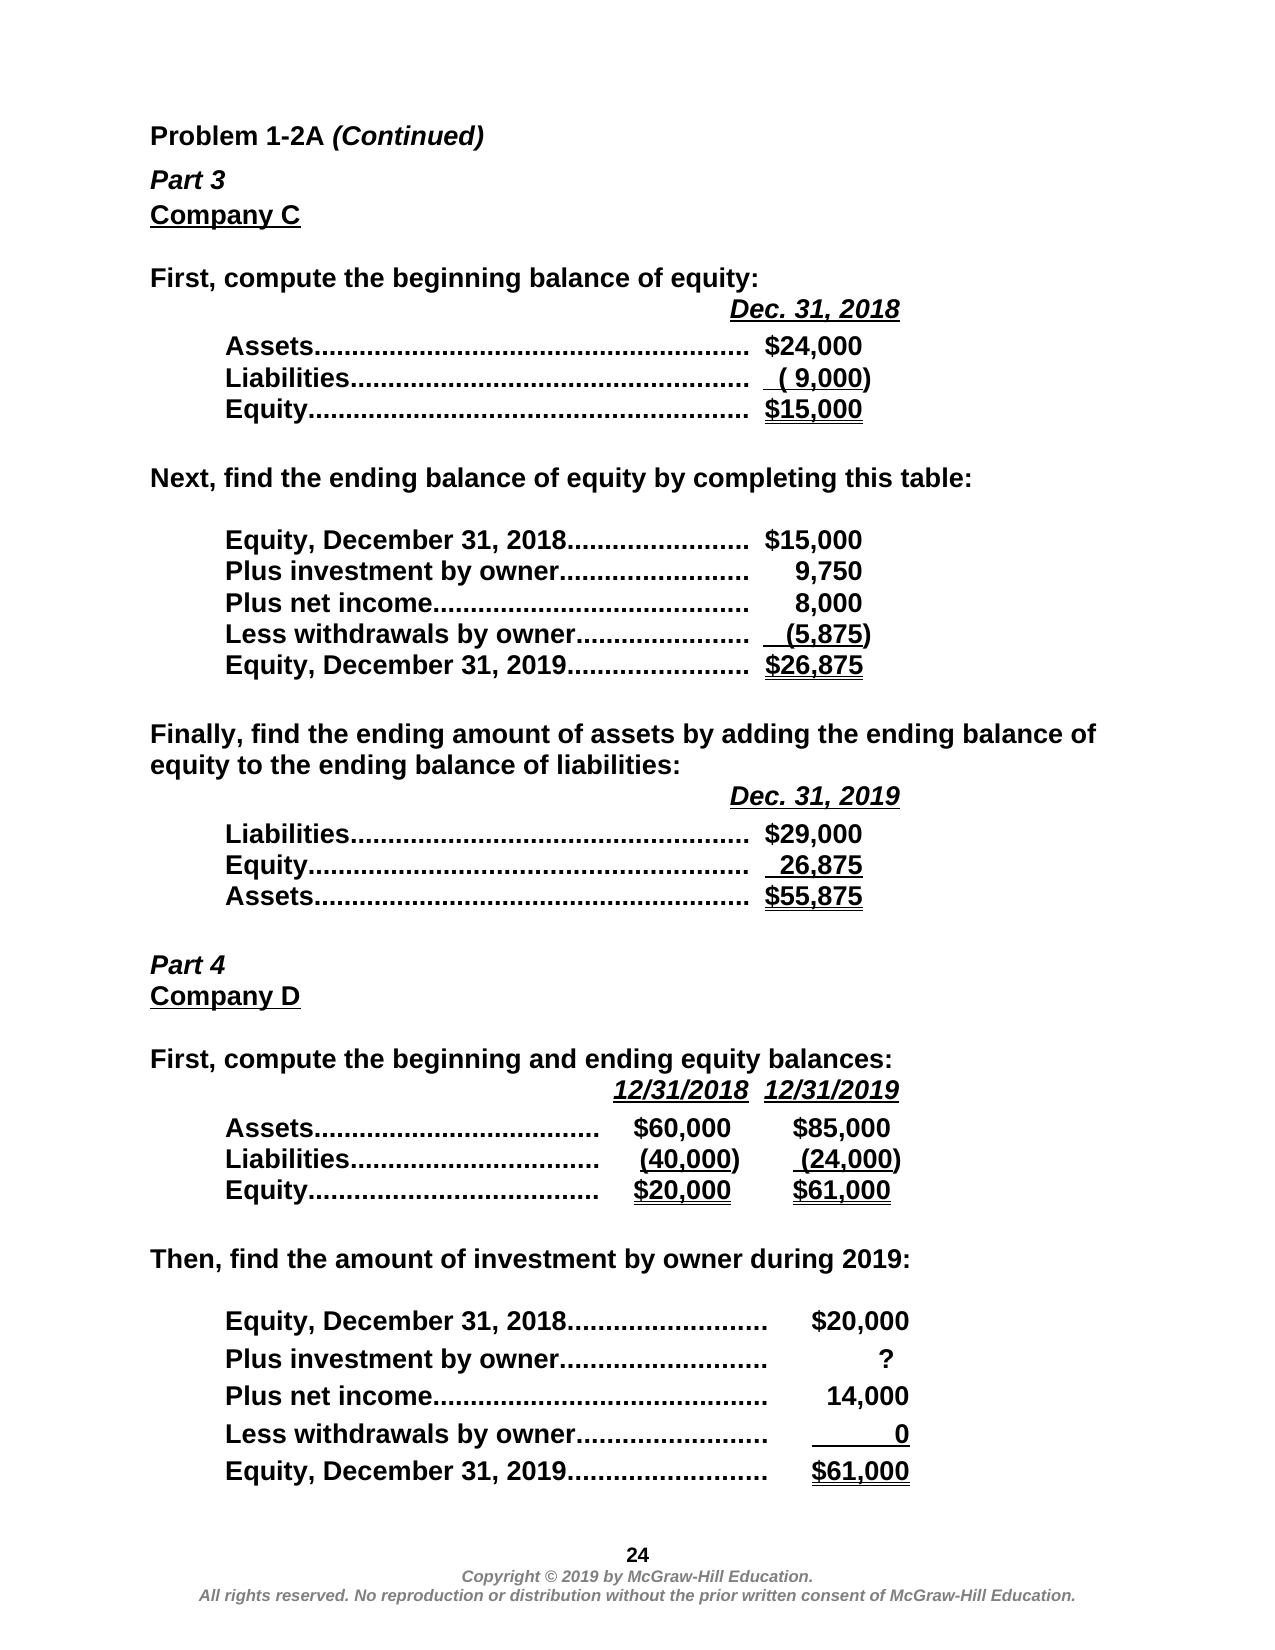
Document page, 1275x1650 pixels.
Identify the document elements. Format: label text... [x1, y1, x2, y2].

text Next, find the ending balance of equity by completing this table: [150, 462, 1125, 493]
text Problem 1-2A (Continued) [150, 120, 1125, 151]
text Equity, December 31, 2019 $61,000 [225, 1455, 1125, 1487]
text Equity, December 31, 2018 $20,000 [225, 1305, 1125, 1337]
text Equity $15,000 [225, 393, 1125, 424]
text Liabilities (40,000) (24,000) [225, 1143, 1125, 1174]
text Less withdrawals by owner 0 [225, 1418, 1125, 1449]
text Liabilities ( 9,000) [225, 362, 1125, 393]
text Assets $55,875 [225, 880, 1125, 912]
text Equity, December 31, 2018 $15,000 [225, 524, 1125, 555]
text Company C [150, 199, 1125, 230]
text Equity, December 31, 2019 $26,875 [225, 649, 1125, 680]
text Dec. 31, 2018 [150, 293, 1125, 324]
text Then, find the amount of investment by owner during 2019: [150, 1243, 1125, 1274]
text Plus net income 14,000 [225, 1380, 1125, 1412]
text Assets $60,000 $85,000 [225, 1112, 1125, 1143]
text First, compute the beginning balance of equity: [150, 262, 1125, 293]
text Equity 26,875 [225, 849, 1125, 880]
text Plus investment by owner ? [225, 1343, 1125, 1374]
text 12/31/2018 12/31/2019 [150, 1074, 1125, 1105]
text Plus net income 8,000 [225, 587, 1125, 618]
text Less withdrawals by owner (5,875) [225, 618, 1125, 649]
text Assets $24,000 [225, 330, 1125, 362]
text Company D [150, 980, 1125, 1012]
text Plus investment by owner 9,750 [225, 555, 1125, 587]
text Dec. 31, 2019 [150, 780, 1125, 812]
text Liabilities $29,000 [225, 818, 1125, 849]
text Equity $20,000 $61,000 [225, 1174, 1125, 1205]
text First, compute the beginning and ending equity balances: [150, 1043, 1125, 1074]
text Finally, find the ending amount of assets by adding the ending balance of equity to the ending balance of liabilities: [150, 718, 1125, 780]
subtitle Part 3 [150, 164, 1125, 195]
text Part 4 [150, 949, 1125, 980]
